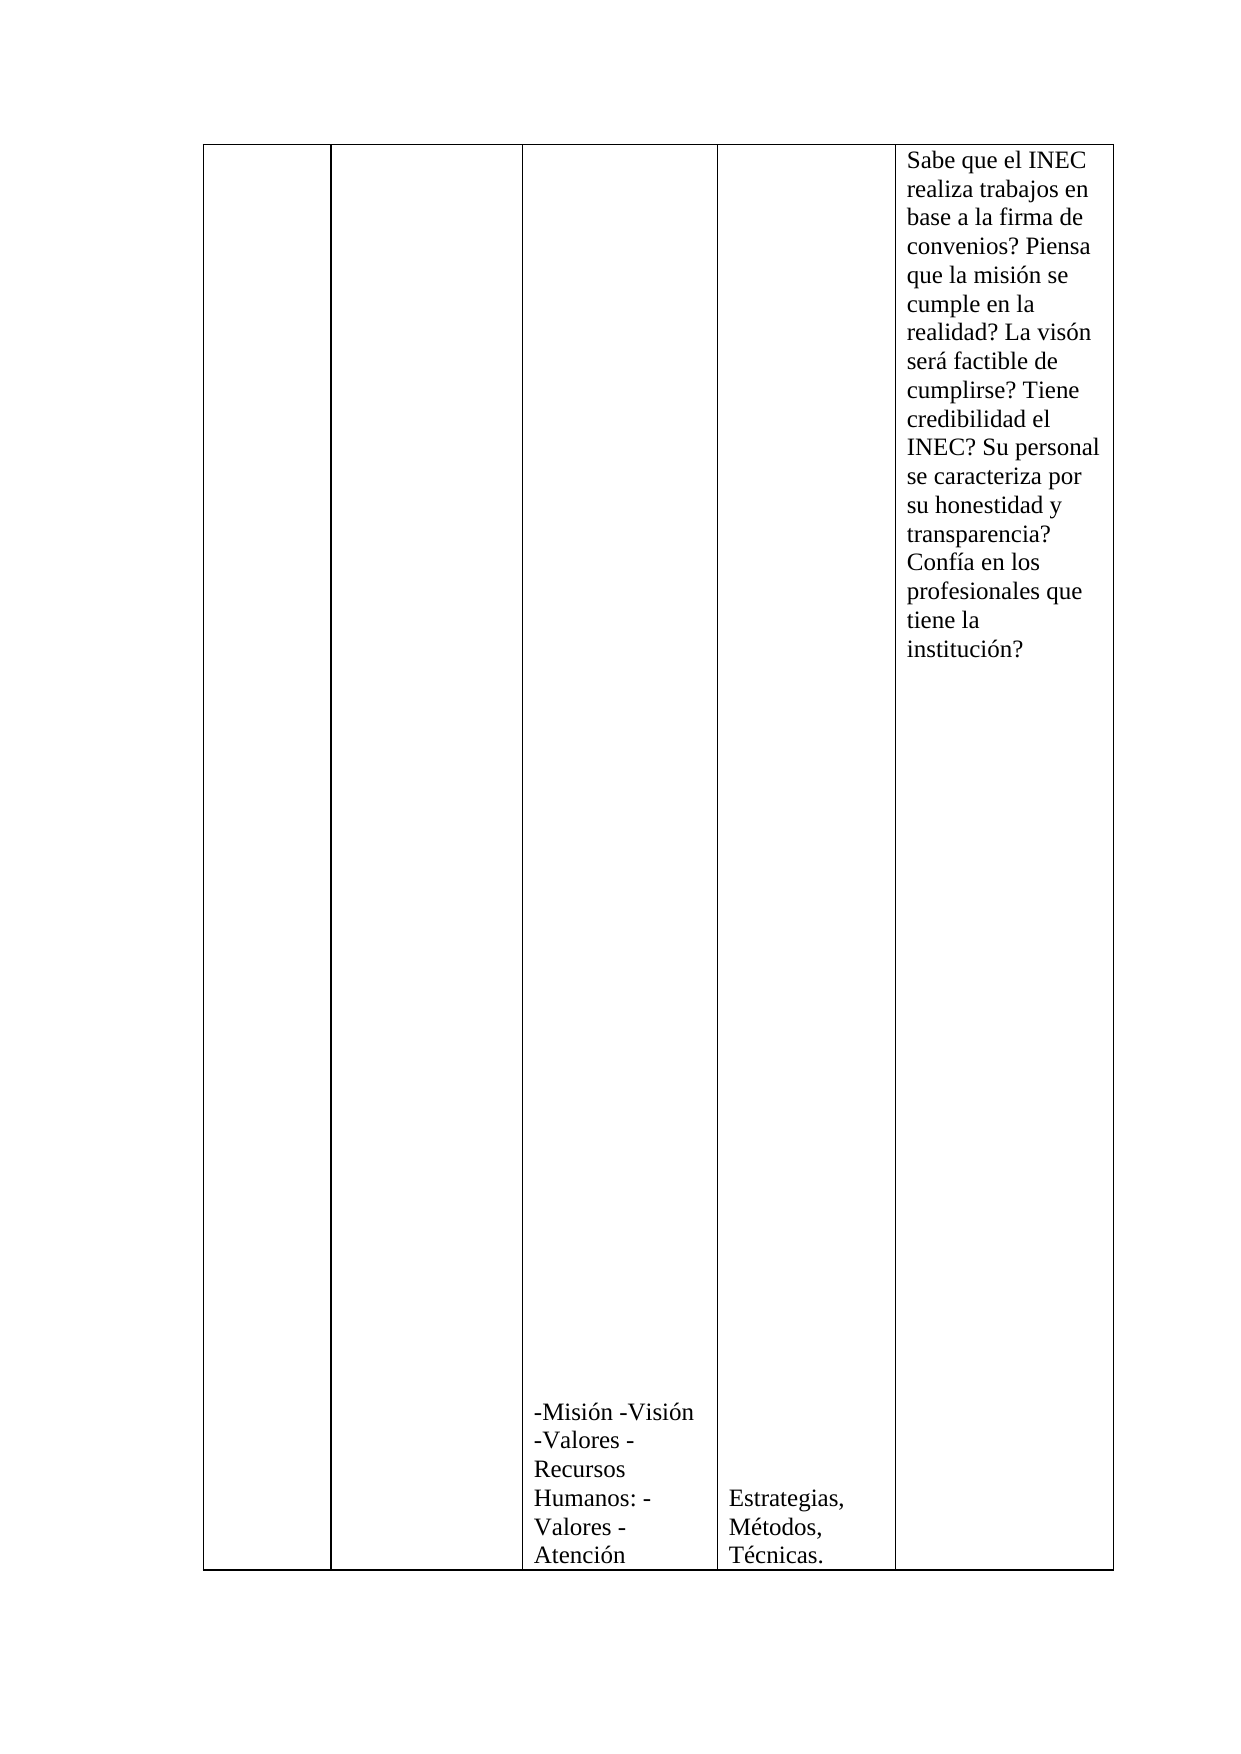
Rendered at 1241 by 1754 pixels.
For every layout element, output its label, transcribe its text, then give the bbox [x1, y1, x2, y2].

table_header Estrategias, Métodos, Técnicas. [718, 145, 895, 1569]
table_header [332, 145, 522, 1569]
table_header [204, 145, 330, 1569]
table_header Sabe que el INEC realiza trabajos en base a la firma de convenios? Piensa que la misión se cumple en la realidad? La visón será factible de cumplirse? Tiene credibilidad el INEC? Su personal se caracteriza por su honestidad y transparencia? Confía en los profesionales que tiene la institución? [896, 145, 1113, 1569]
table_header -Misión -Visión -Valores -Recursos Humanos: -Valores -Atención [523, 145, 717, 1569]
